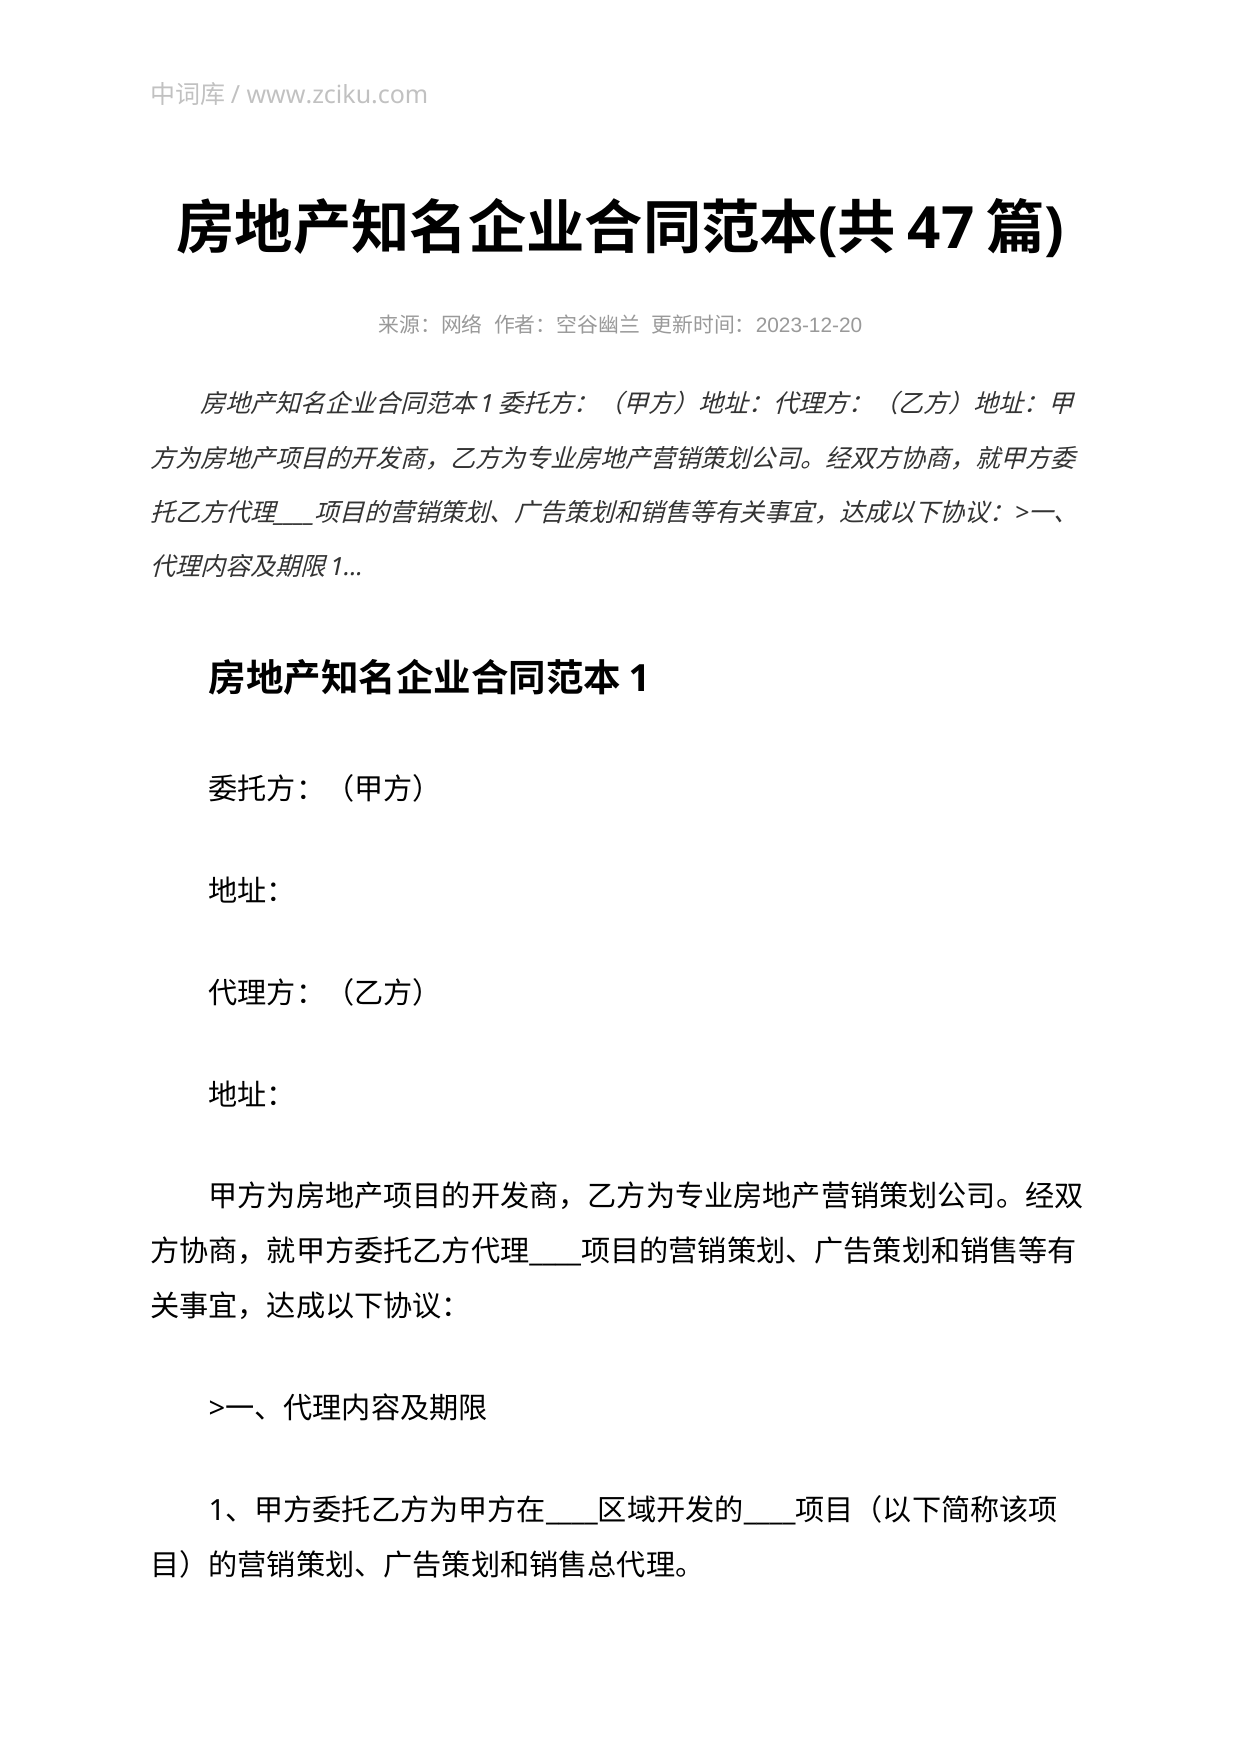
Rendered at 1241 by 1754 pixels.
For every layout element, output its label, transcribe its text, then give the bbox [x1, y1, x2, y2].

text 地址： [150, 867, 1090, 910]
text 1、甲方委托乙方为甲方在____区域开发的____项目（以下简称该项目）的营销策划、广告策划和销售总代理。 [150, 1486, 1090, 1584]
text 委托方：（甲方） [150, 766, 1090, 808]
text 甲方为房地产项目的开发商，乙方为专业房地产营销策划公司。经双方协商，就甲方委托乙方代理____项目的营销策划、广告策划和销售等有关事宜，达成以下协议： [150, 1173, 1090, 1325]
text >一、代理内容及期限 [150, 1384, 1090, 1427]
text 地址： [150, 1071, 1090, 1113]
subtitle 房地产知名企业合同范本(共47篇) [150, 181, 1090, 266]
text 代理方：（乙方） [150, 969, 1090, 1012]
text 房地产知名企业合同范本1 [150, 648, 1090, 703]
text 来源：网络 作者：空谷幽兰 更新时间：2023-12-20 [150, 313, 1090, 337]
text 房地产知名企业合同范本1委托方：（甲方）地址：代理方：（乙方）地址：甲方为房地产项目的开发商，乙方为专业房地产营销策划公司。经双方协商，就甲方委托乙方代理____项目的营销策划、广告策划和销售等有关事宜，达成以下协议：>一、代理内容及期限1... [150, 384, 1090, 583]
